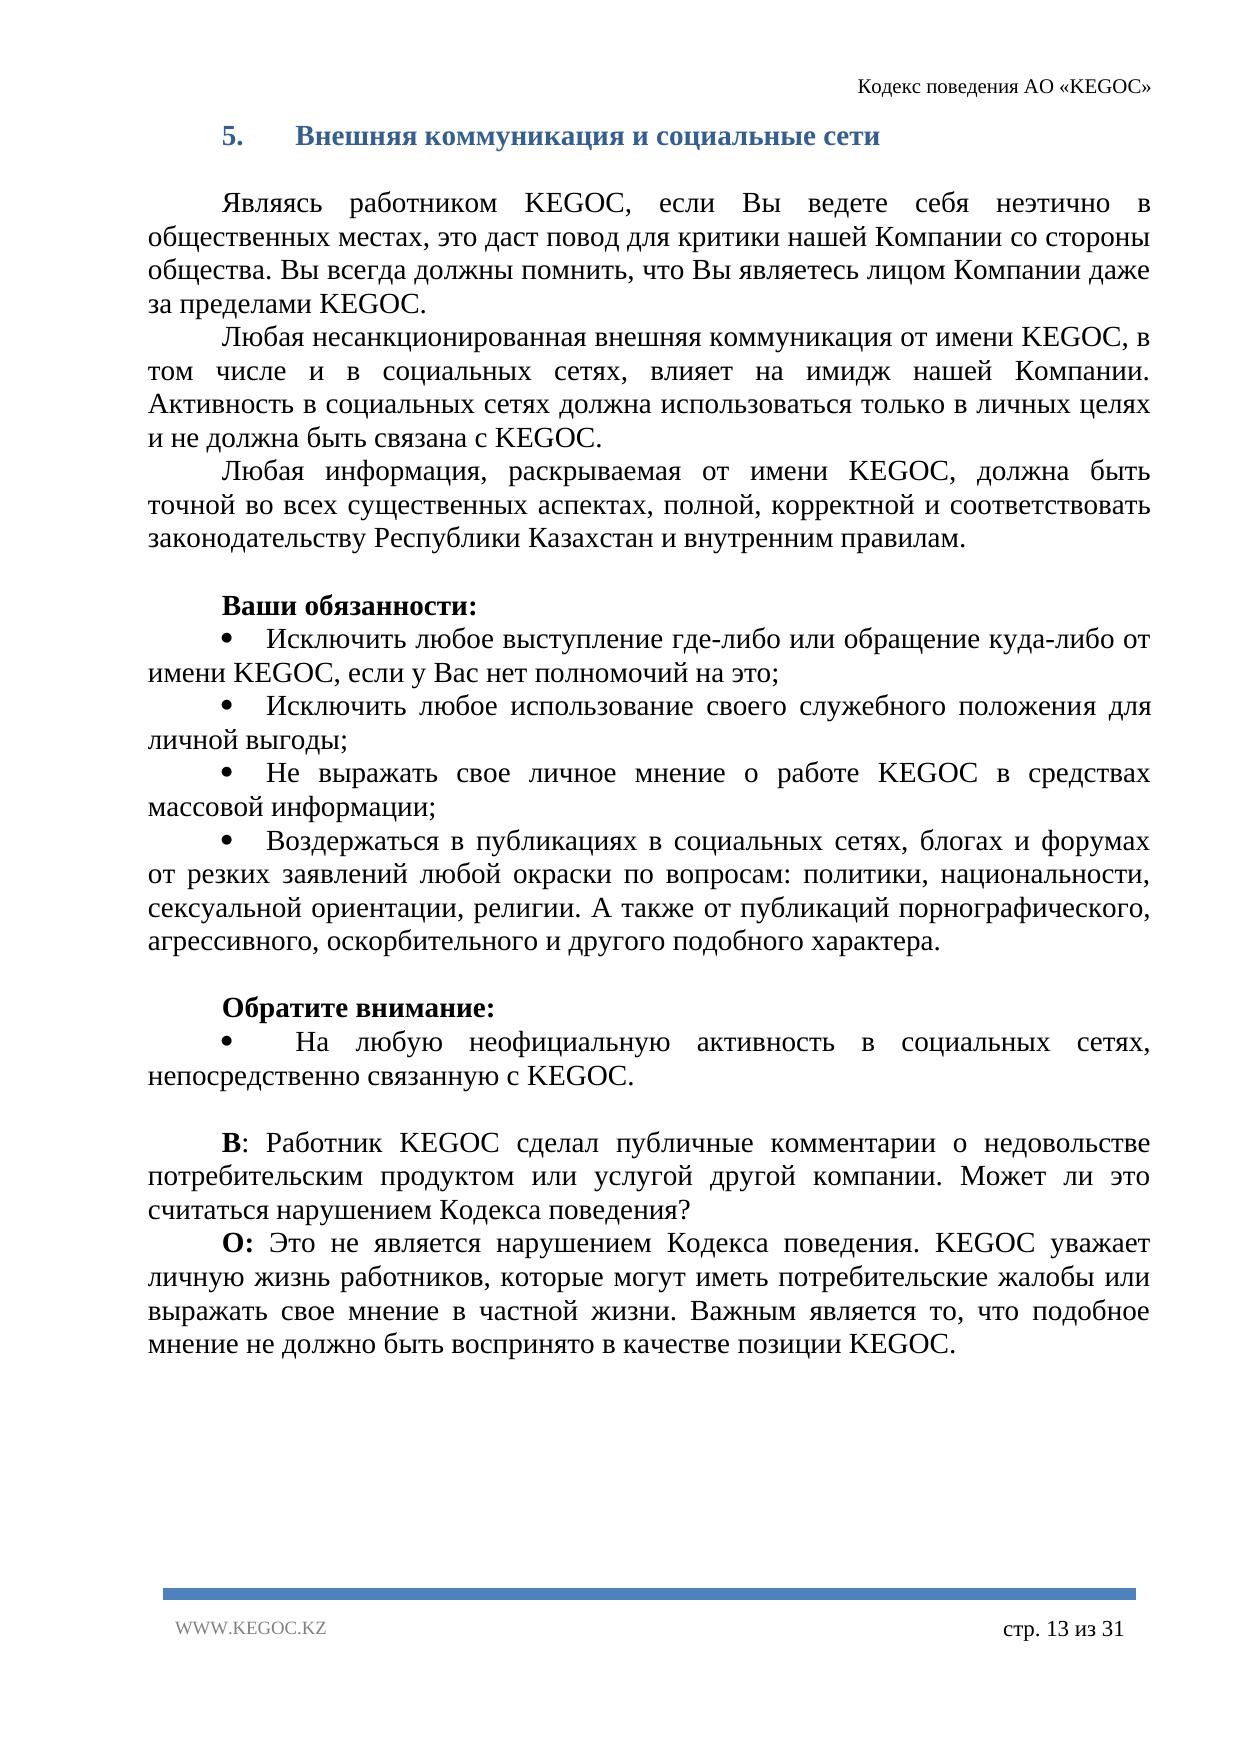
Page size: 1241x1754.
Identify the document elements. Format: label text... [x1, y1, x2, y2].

text Любая несанкционированная внешняя коммуникация от имени KEGOC, в том числе и в социальных сетях, влияет на имидж нашей Компании. Активность в социальных сетях должна использоваться только в личных целях и не должна быть связана с KEGOC. [148, 319, 1152, 453]
text О: Это не является нарушением Кодекса поведения. KEGOC уважает личную жизнь работников, которые могут иметь потребительские жалобы или выражать свое мнение в частной жизни. Важным является то, что подобное мнение не должно быть воспринято в качестве позиции KEGOC. [148, 1226, 1152, 1360]
text Любая информация, раскрываемая от имени KEGOC, должна быть точной во всех существенных аспектах, полной, корректной и соответствовать законодательству Республики Казахстан и внутренним правилам. [148, 453, 1152, 554]
text В: Работник KEGOC сделал публичные комментарии о недовольстве потребительским продуктом или услугой другой компании. Может ли это считаться нарушением Кодекса поведения? [148, 1125, 1152, 1226]
list Исключить любое выступление где-либо или обращение куда-либо от имени KEGOC, если у Вас нет полномочий на это; [148, 621, 1152, 688]
text Являясь работником KEGOC, если Вы ведете себя неэтично в общественных местах, это даст повод для критики нашей Компании со стороны общества. Вы всегда должны помнить, что Вы являетесь лицом Компании даже за пределами KEGOC. [148, 185, 1152, 319]
list Исключить любое использование своего служебного положения для личной выгоды; [148, 688, 1152, 756]
text Обратите внимание: [148, 991, 1152, 1024]
list На любую неофициальную активность в социальных сетях, непосредственно связанную с KEGOC. [148, 1024, 1152, 1091]
list Не выражать свое личное мнение о работе KEGOC в средствах массовой информации; [148, 756, 1152, 823]
list Воздержаться в публикациях в социальных сетях, блогах и форумах от резких заявлений любой окраски по вопросам: политики, национальности, сексуальной ориентации, религии. А также от публикаций порнографического, агрессивного, оскорбительного и другого подобного характера. [148, 823, 1152, 957]
subtitle Внешняя коммуникация и социальные сети [148, 118, 1152, 152]
text Ваши обязанности: [148, 588, 1152, 621]
